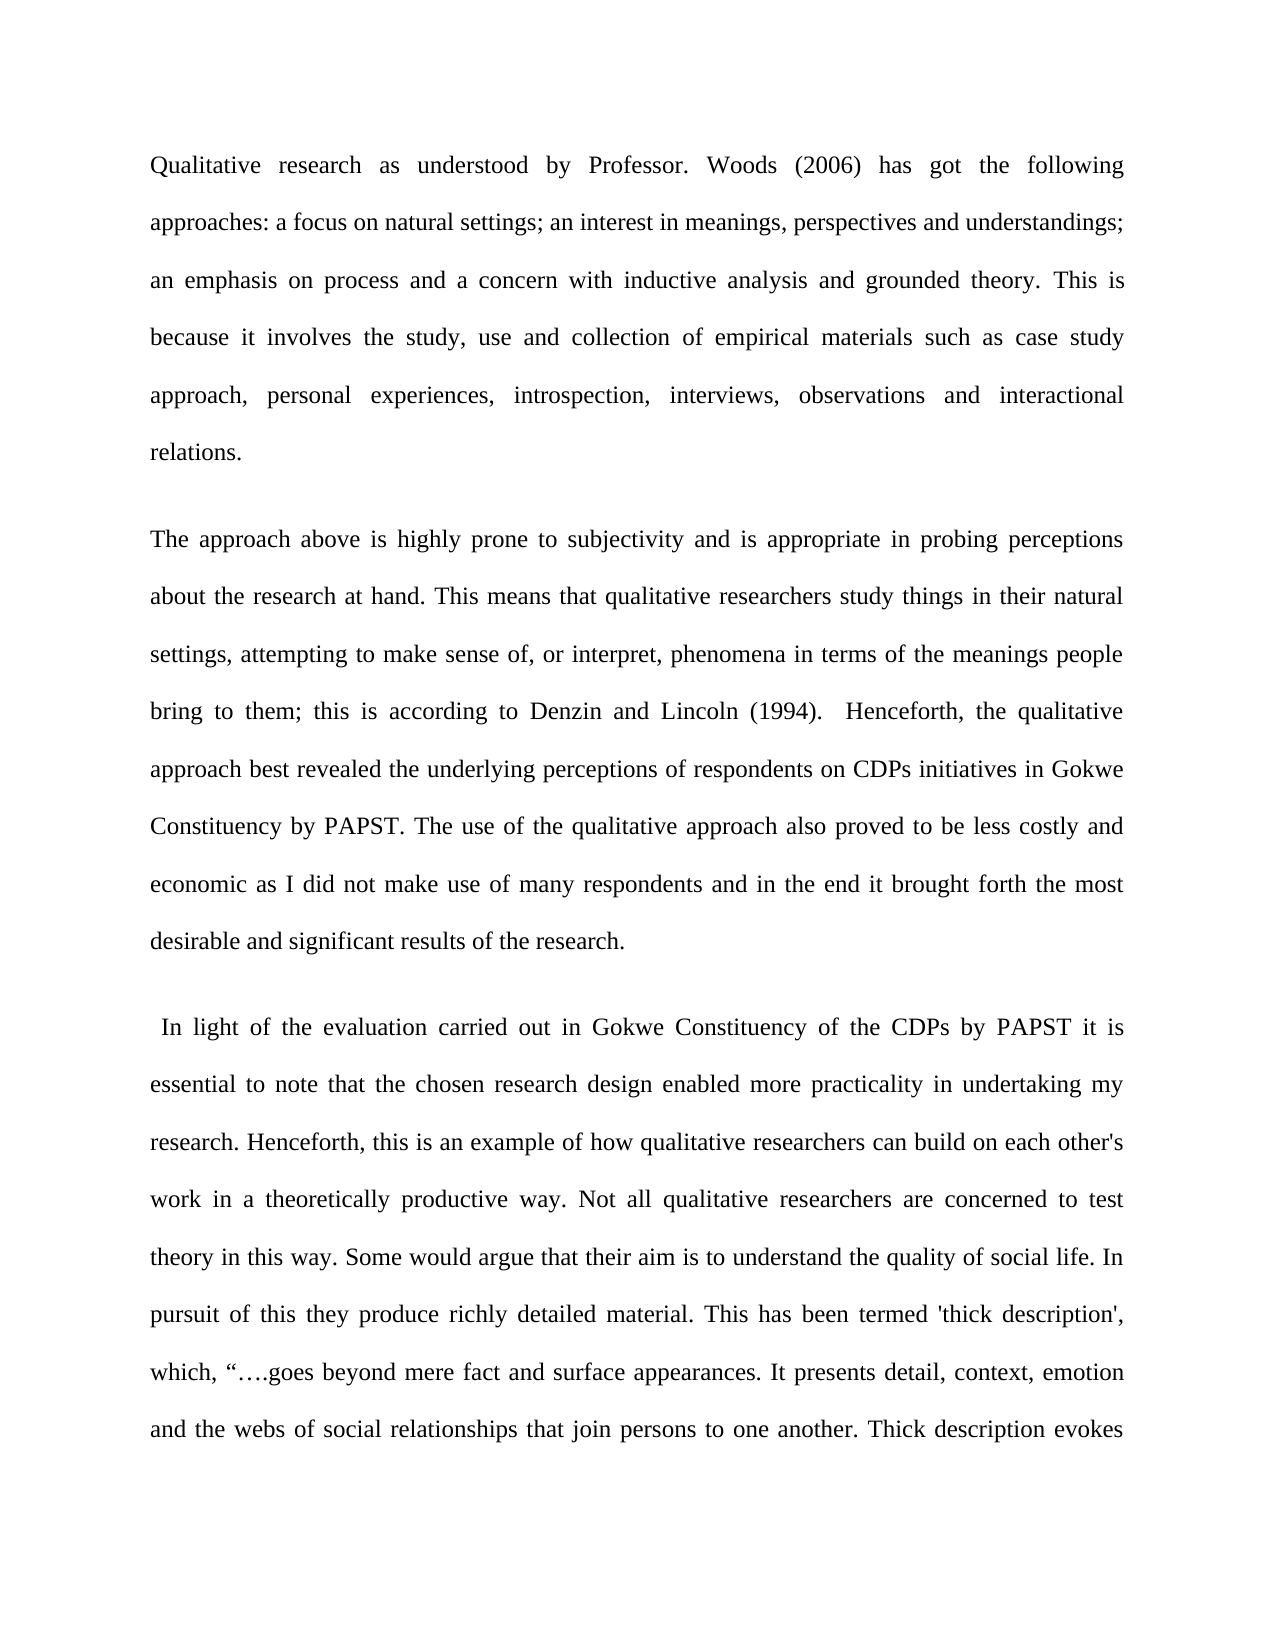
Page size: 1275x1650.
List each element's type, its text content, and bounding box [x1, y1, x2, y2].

text Qualitative research as understood by Professor. Woods (2006) has got the following approaches: a focus on natural settings; an interest in meanings, perspectives and understandings; an emphasis on process and a concern with inductive analysis and grounded theory. This is because it involves the study, use and collection of empirical materials such as case study approach, personal experiences, introspection, interviews, observations and interactional relations. [150, 150, 1125, 466]
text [150, 1012, 1125, 1443]
text The approach above is highly prone to subjectivity and is appropriate in probing perceptions about the research at hand. This means that qualitative researchers study things in their natural settings, attempting to make sense of, or interpret, phenomena in terms of the meanings people bring to them; this is according to Denzin and Lincoln (1994). Henceforth, the qualitative approach best revealed the underlying perceptions of respondents on CDPs initiatives in Gokwe Constituency by PAPST. The use of the qualitative approach also proved to be less costly and economic as I did not make use of many respondents and in the end it brought forth the most desirable and significant results of the research. [150, 524, 1125, 955]
